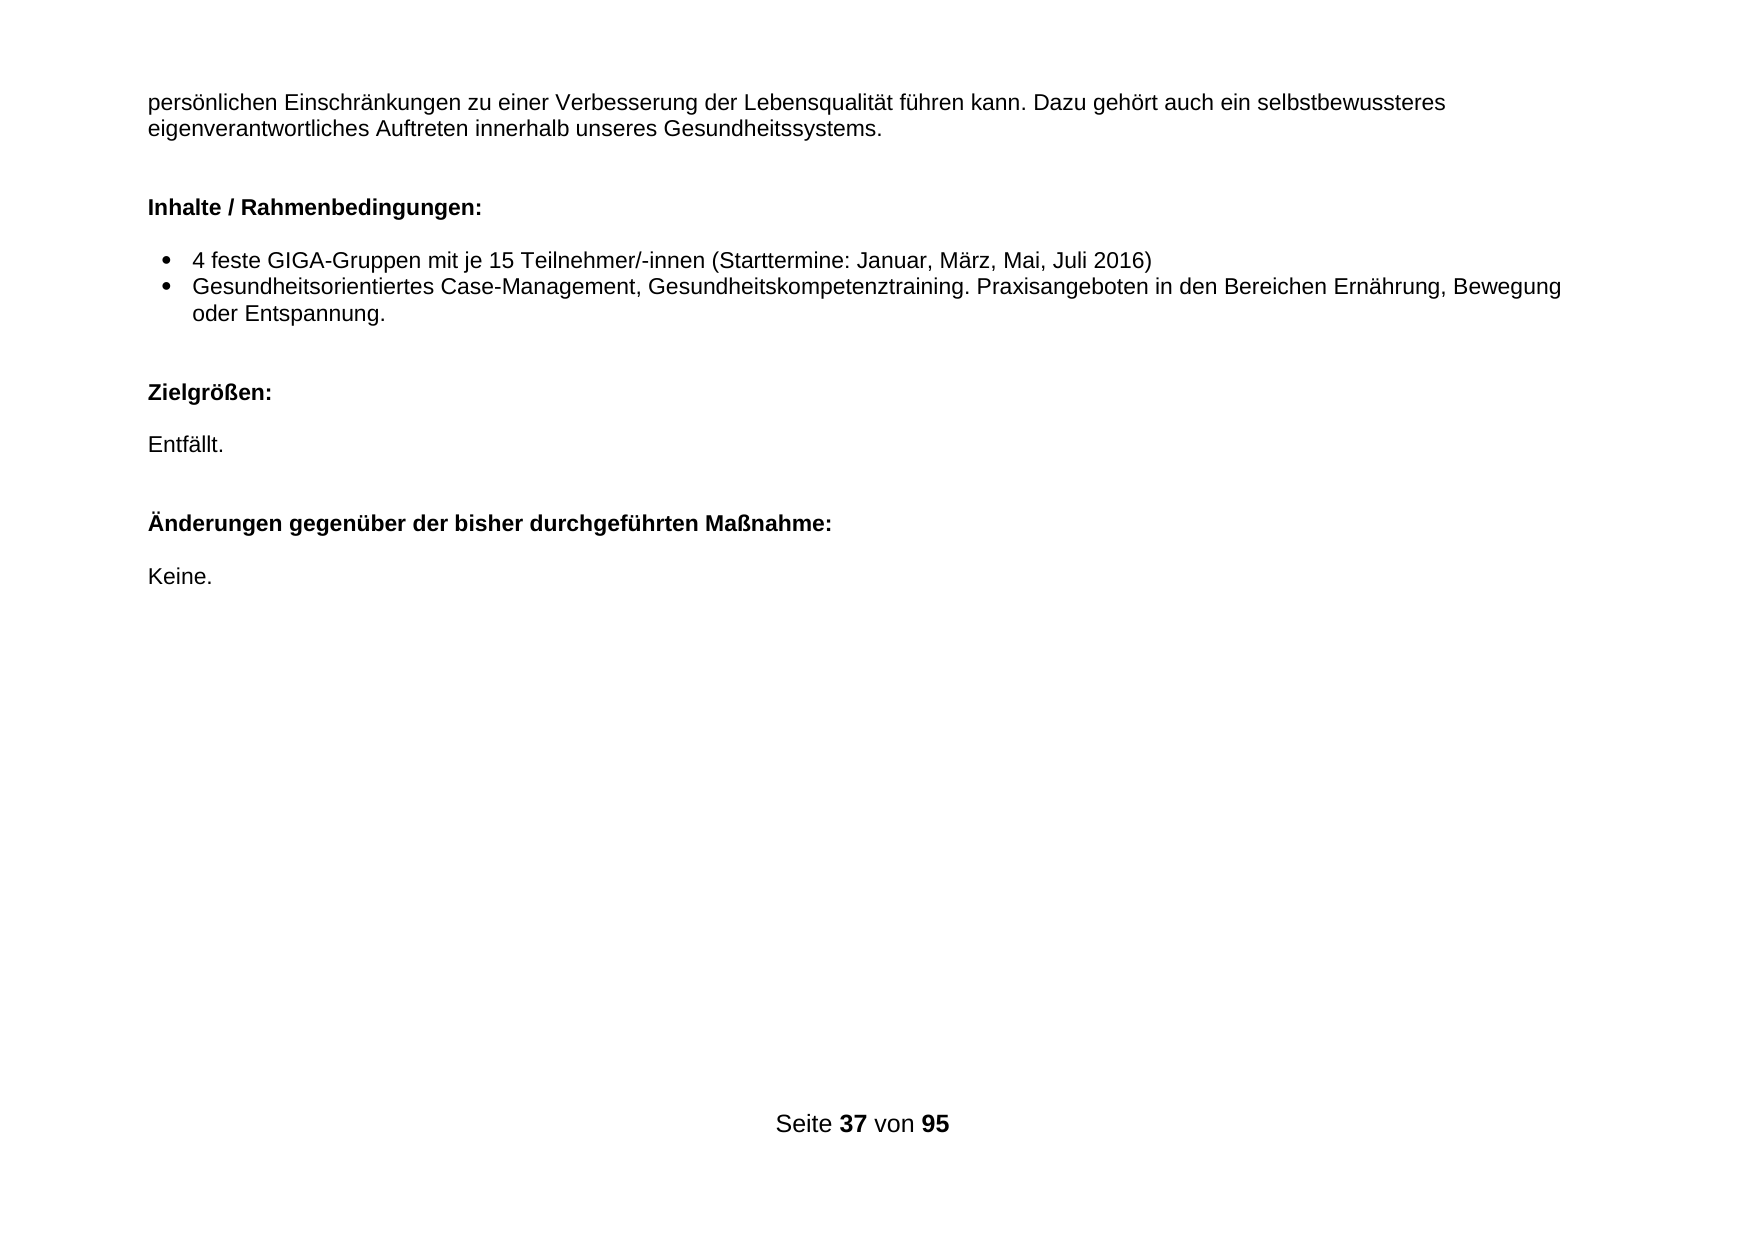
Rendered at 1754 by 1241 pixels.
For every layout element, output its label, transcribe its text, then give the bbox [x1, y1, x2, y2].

list Gesundheitsorientiertes Case-Management, Gesundheitskompetenztraining. Praxisangeboten in den Bereichen Ernährung, Bewegung oder Entspannung. [162, 273, 1606, 326]
text Änderungen gegenüber der bisher durchgeführten Maßnahme: [148, 510, 1606, 537]
text Keine. [118, 563, 1606, 589]
text Inhalte / Rahmenbedingungen: [148, 194, 1606, 220]
text Zielgrößen: [148, 378, 1606, 405]
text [148, 89, 1606, 141]
list 4 feste GIGA-Gruppen mit je 15 Teilnehmer/-innen (Starttermine: Januar, März, Mai, Juli 2016) [162, 247, 1606, 273]
text Entfällt. [118, 431, 1606, 458]
